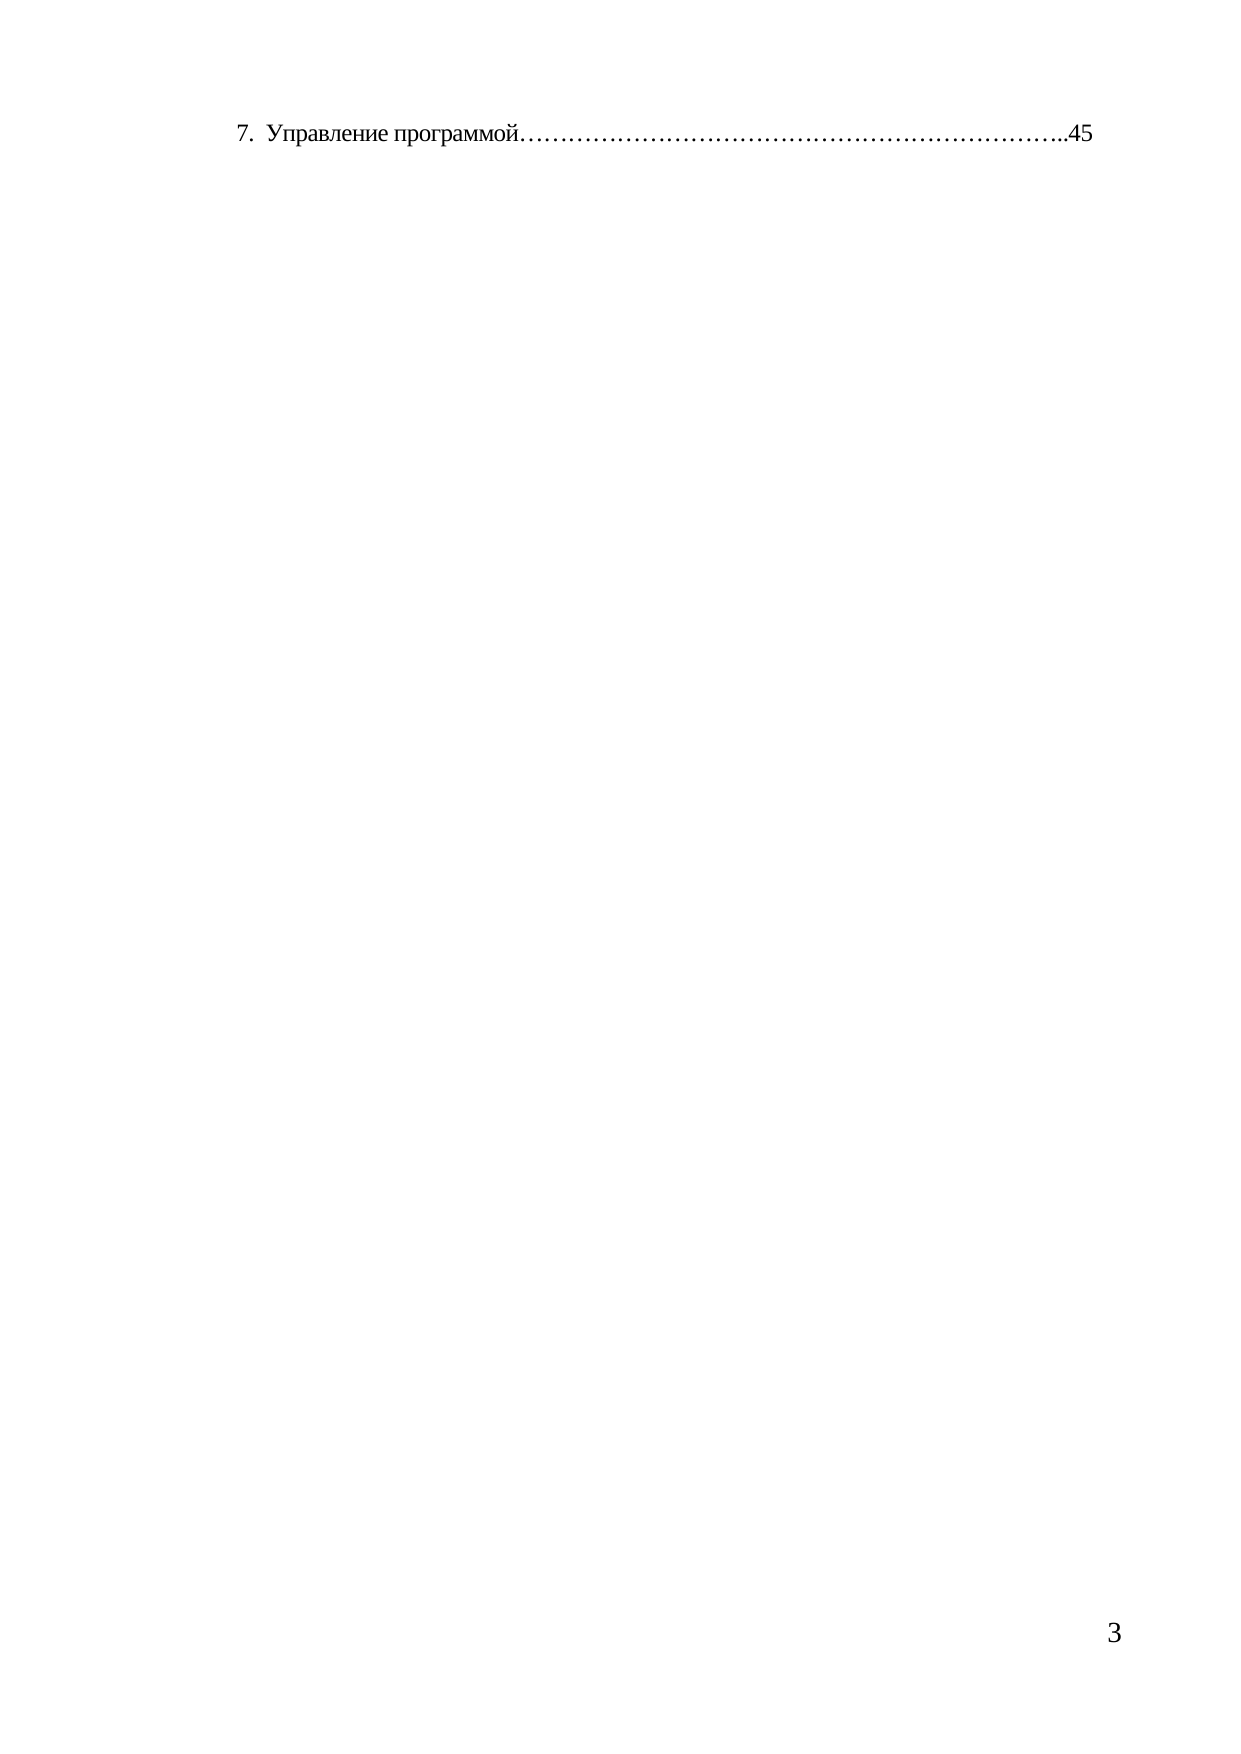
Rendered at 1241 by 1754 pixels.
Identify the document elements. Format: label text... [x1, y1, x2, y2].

text 7. Управление программой…………………………………………………………..45 [177, 118, 1122, 147]
